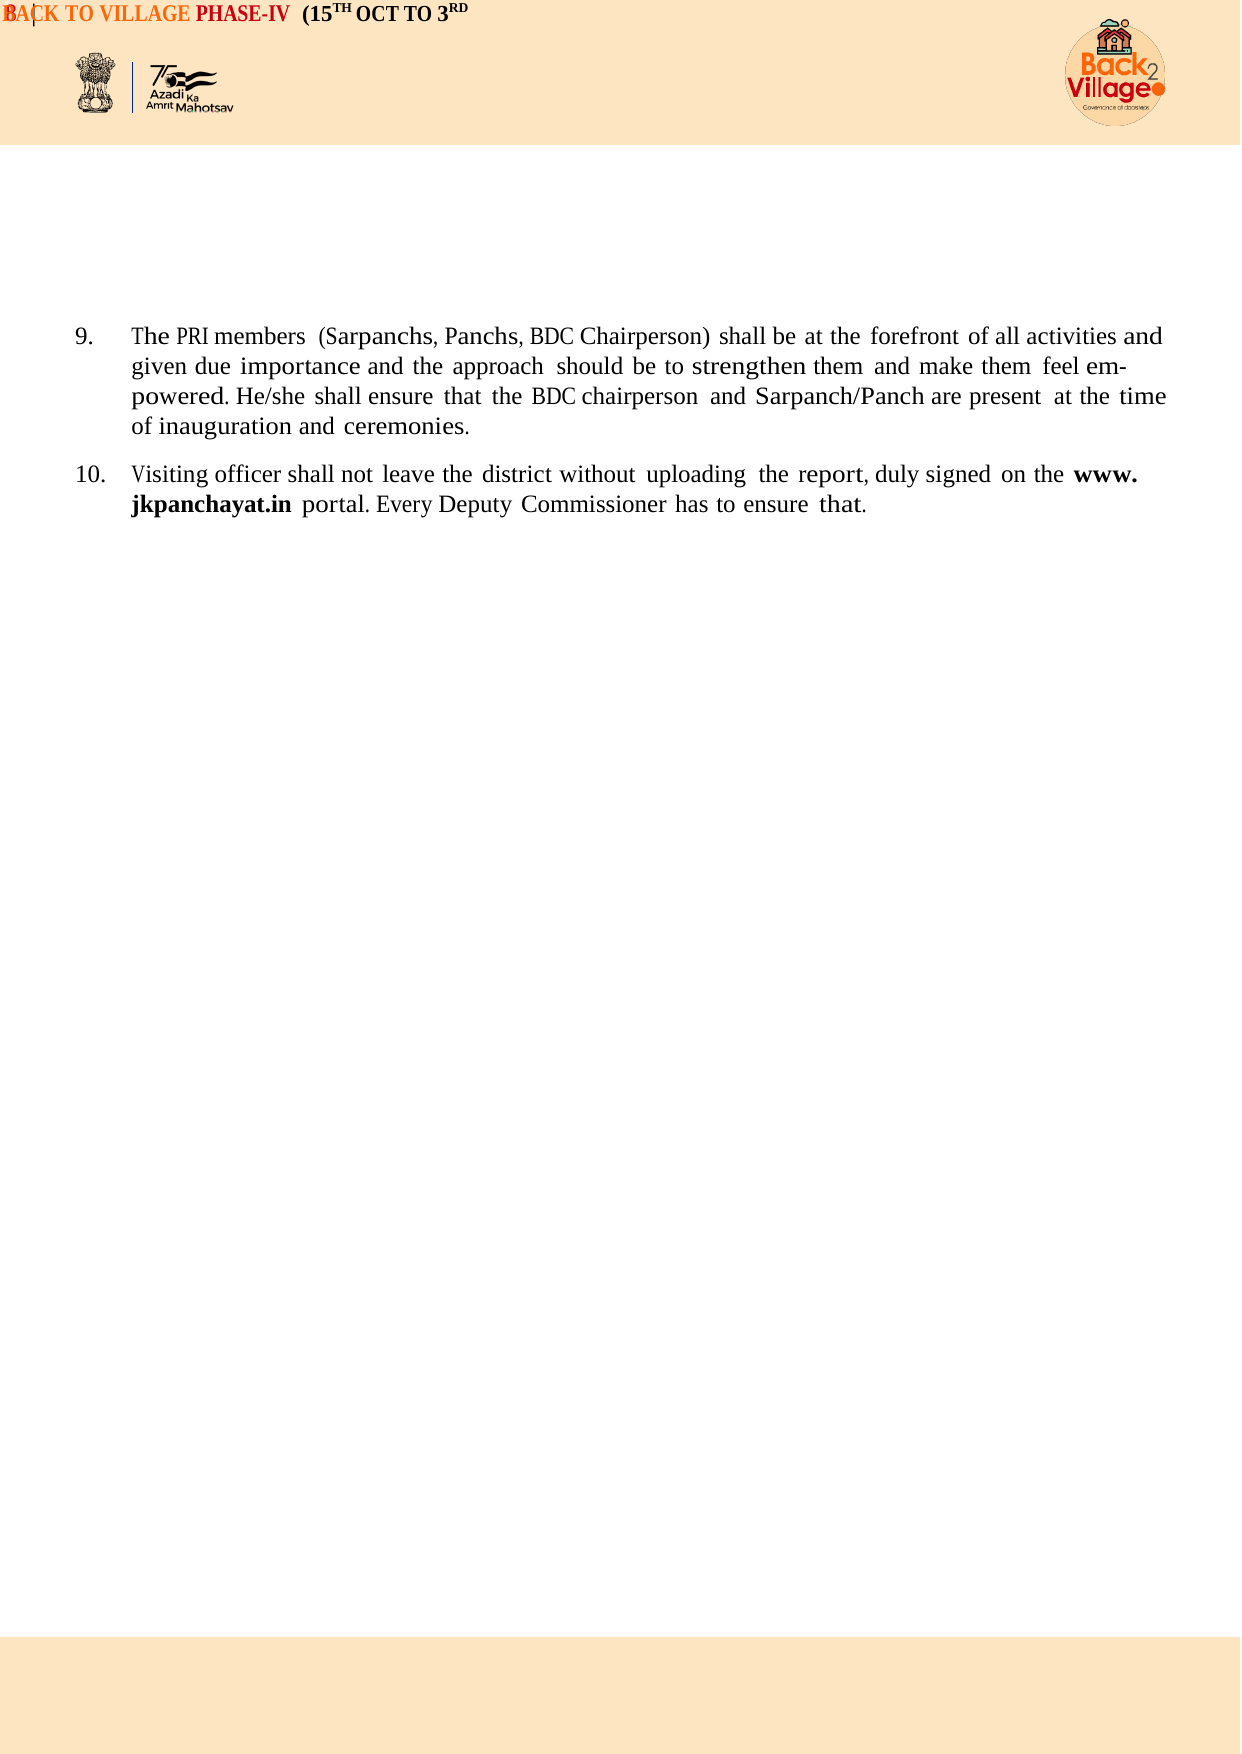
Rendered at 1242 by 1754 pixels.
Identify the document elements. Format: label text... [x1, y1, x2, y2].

picture [143, 60, 235, 115]
picture [1063, 17, 1166, 126]
text 9. The PRI members (Sarpanchs, Panchs, BDC Chairperson) shall be at the forefront of all activities and given due importance and the approach should be to strengthen them and make them feel em- powered. He/she shall ensure that the BDC chairperson and Sarpanch/Panch are present at the time of inauguration and ceremonies. [75, 321, 1171, 440]
picture [73, 50, 118, 115]
text 10. Visiting officer shall not leave the district without uploading the report, duly signed on the www. jkpanchayat.in portal. Every Deputy Commissioner has to ensure that. [75, 459, 1140, 517]
